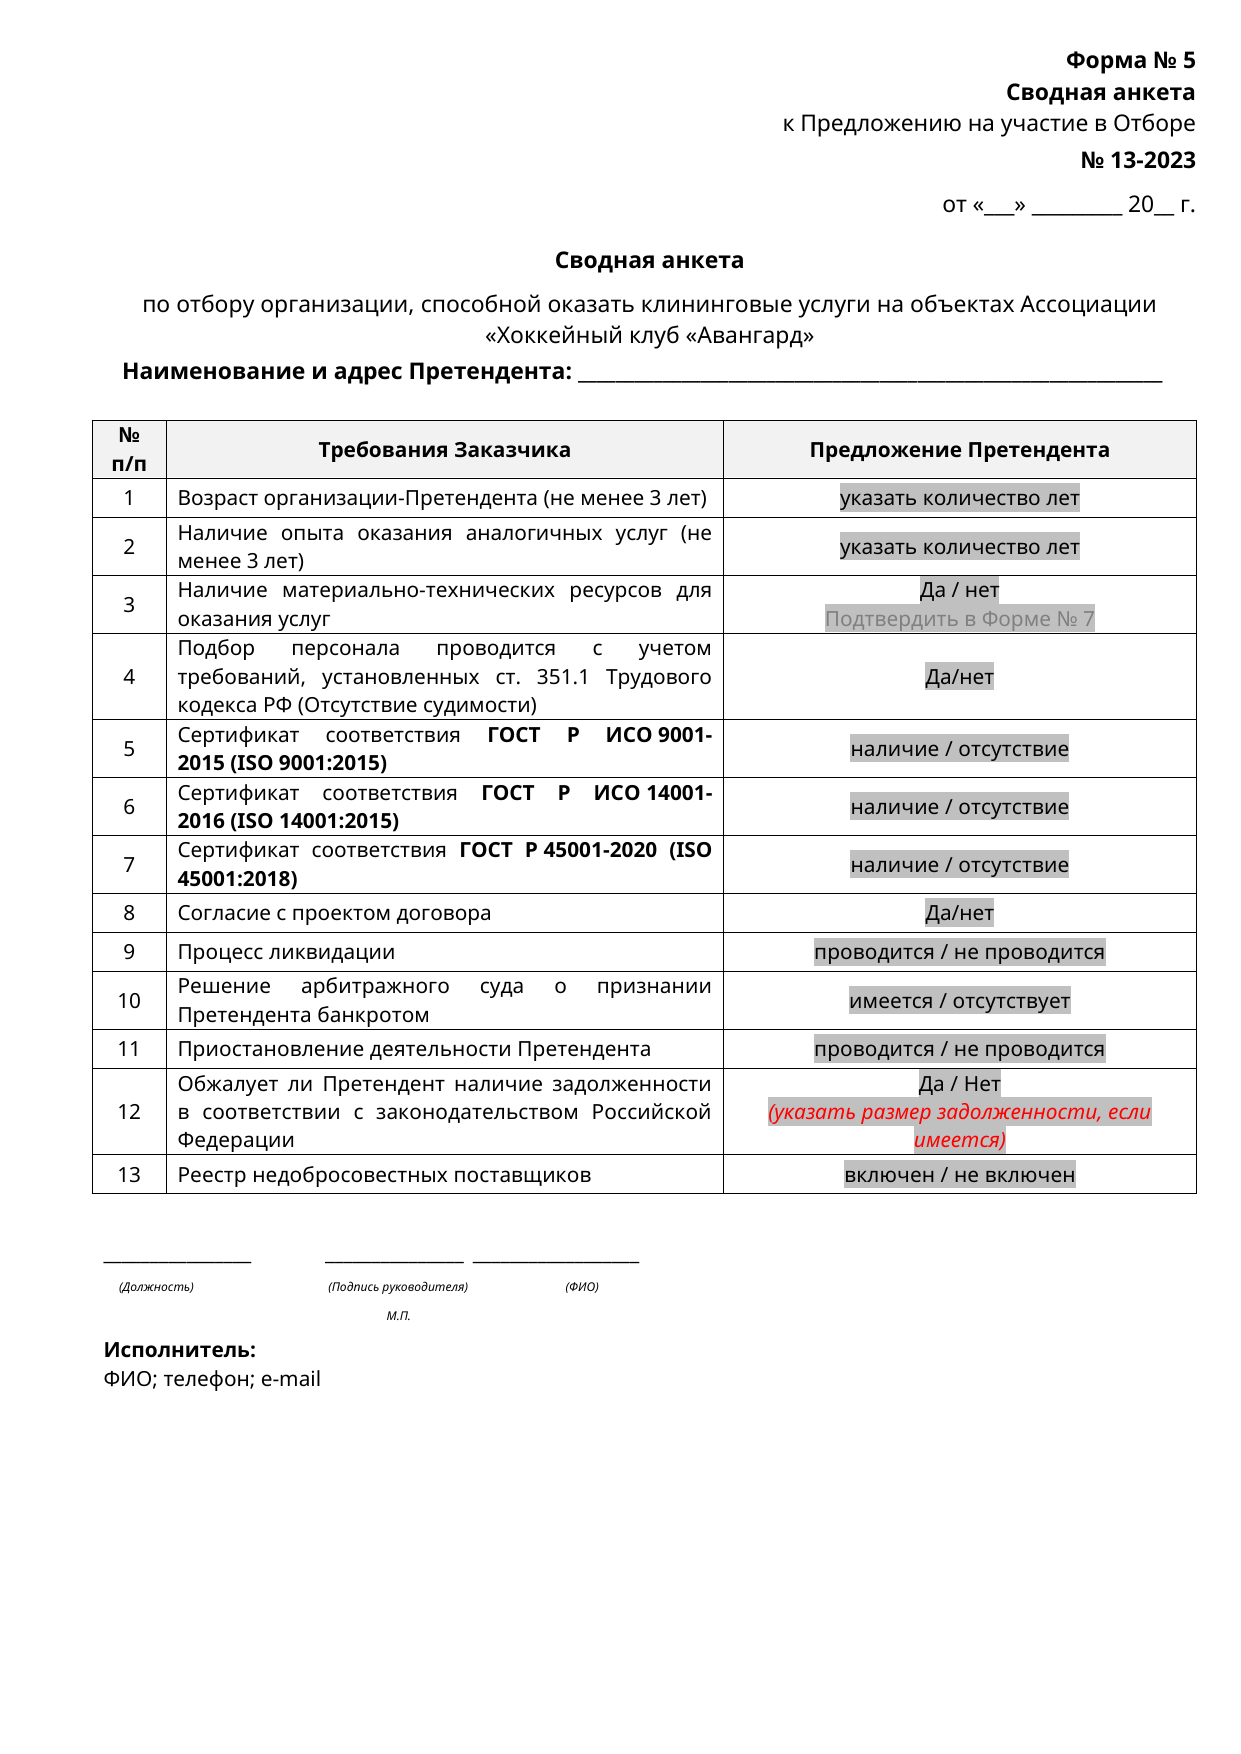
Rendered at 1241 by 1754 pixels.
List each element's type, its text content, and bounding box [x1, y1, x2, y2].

text Сводная анкета [103, 244, 1196, 276]
table_header Предложение Претендента [724, 421, 1196, 477]
text Сводная анкета [103, 76, 1196, 107]
table_cell проводится / не проводится [724, 1030, 1196, 1068]
table_cell Обжалует ли Претендент наличие задолженности в соответствии с законодательством Российской Федерации [167, 1069, 723, 1154]
table_cell 13 [93, 1155, 166, 1193]
text от «___» _________ 20__ г. [103, 188, 1196, 219]
table_cell 6 [93, 778, 166, 834]
table_cell Да / Нет (указать размер задолженности, если имеется) [724, 1069, 919, 1154]
text ФИО; телефон; e-mail [103, 1364, 1196, 1392]
table_cell наличие / отсутствие [724, 778, 1196, 834]
table_cell указать количество лет [724, 518, 1196, 574]
table_cell проводится / не проводится [724, 933, 1196, 971]
table_cell 7 [93, 836, 166, 892]
table_header № п/п [93, 421, 166, 477]
table_cell Наличие опыта оказания аналогичных услуг (не менее 3 лет) [167, 518, 723, 574]
table_cell Приостановление деятельности Претендента [167, 1030, 723, 1068]
table_cell 2 [93, 518, 166, 574]
table_cell 11 [93, 1030, 166, 1068]
text М.П. [103, 1307, 1196, 1336]
table_cell включен / не включен [724, 1155, 1196, 1193]
table_cell Подбор персонала проводится с учетом требований, установленных ст. 351.1 Трудового кодекса РФ (Отсутствие судимости) [167, 634, 723, 719]
table_cell Да/нет [724, 634, 1196, 719]
table_cell 1 [93, 479, 166, 517]
table_cell Процесс ликвидации [167, 933, 723, 971]
text Наименование и адрес Претендента: ______________________________________________________________ [88, 355, 1196, 386]
text № 13-2023 [103, 144, 1196, 176]
table_cell 8 [93, 894, 166, 932]
table_cell 4 [93, 634, 166, 719]
text по отбору организации, способной оказать клининговые услуги на объектах Ассоциации «Хоккейный клуб «Авангард» [103, 288, 1196, 351]
table_cell указать количество лет [724, 479, 1196, 517]
table_cell Согласие с проектом договора [167, 894, 723, 932]
table_cell Да / нет Подтвердить в Форме № 7 [724, 576, 920, 632]
table_cell Возраст организации-Претендента (не менее 3 лет) [167, 479, 723, 517]
table_header Требования Заказчика [167, 421, 723, 477]
table_cell Да / нет Подтвердить в Форме № 7 [999, 576, 1196, 632]
text Исполнитель: [103, 1336, 1196, 1364]
table_cell 12 [93, 1069, 166, 1154]
table_cell 3 [93, 576, 166, 632]
table_cell имеется / отсутствует [724, 972, 1196, 1028]
text Форма № 5 [103, 44, 1196, 76]
table_cell 10 [93, 972, 166, 1028]
text к Предложению на участие в Отборе [103, 107, 1196, 138]
table_cell наличие / отсутствие [724, 836, 1196, 892]
table_cell 9 [93, 933, 166, 971]
table_cell Да / Нет (указать размер задолженности, если имеется) [1001, 1069, 1196, 1154]
table_cell 5 [93, 720, 166, 777]
table_cell Сертификат соответствия ГОСТ Р 45001-2020 (ISO 45001:2018) [167, 836, 723, 892]
table_cell Решение арбитражного суда о признании Претендента банкротом [167, 972, 723, 1028]
text (Должность) (Подпись руководителя) (ФИО) [103, 1279, 1196, 1307]
table_cell Да/нет [724, 894, 1196, 932]
table_cell Наличие материально-технических ресурсов для оказания услуг [167, 576, 723, 632]
table_cell Реестр недобросовестных поставщиков [167, 1155, 723, 1193]
table_cell наличие / отсутствие [724, 720, 1196, 777]
table_cell Сертификат соответствия ГОСТ Р ИСО 9001-2015 (ISO 9001:2015) [167, 720, 723, 777]
table_cell Сертификат соответствия ГОСТ Р ИСО 14001-2016 (ISO 14001:2015) [167, 778, 723, 834]
text ________________ _______________ __________________ [103, 1238, 1196, 1266]
